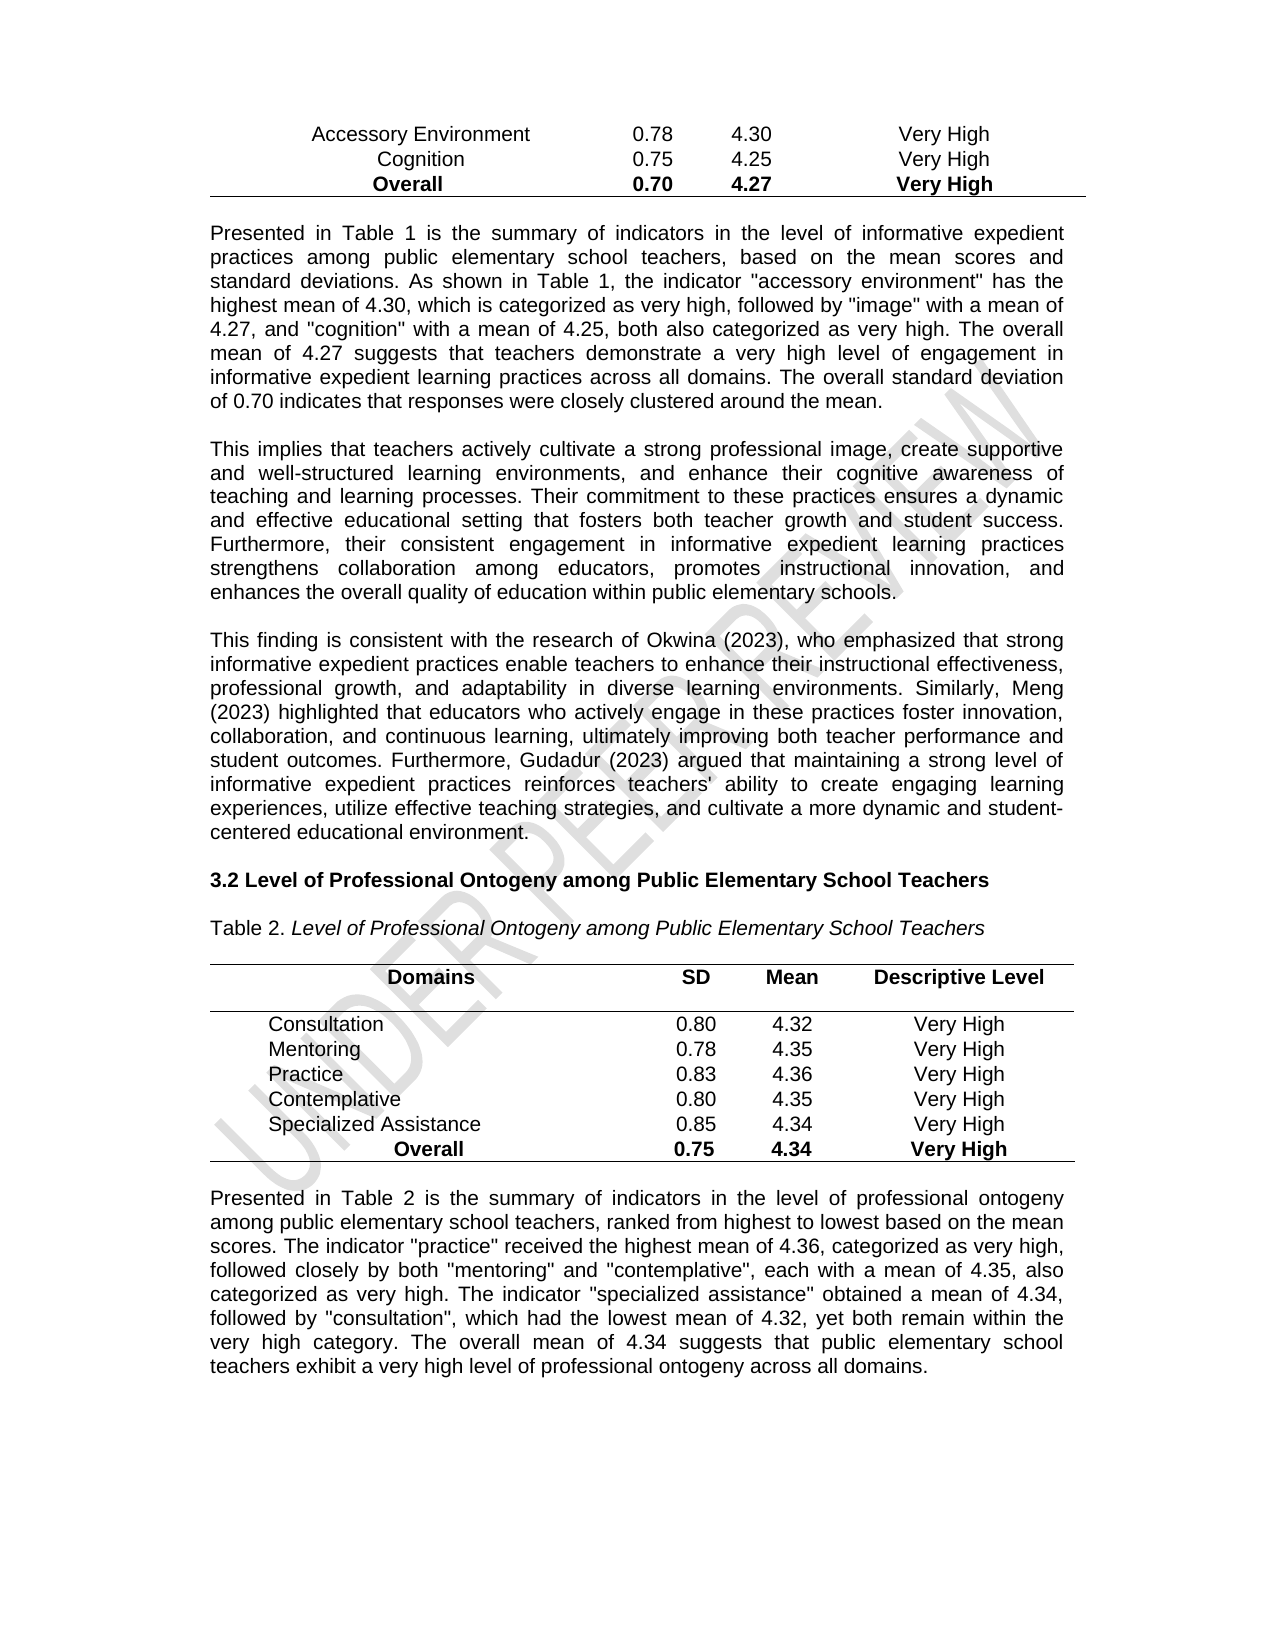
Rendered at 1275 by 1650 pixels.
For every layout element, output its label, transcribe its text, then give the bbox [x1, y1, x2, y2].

table_header Domains [210, 965, 652, 1011]
text Table 2. Level of Professional Ontogeny among Public Elementary School Teachers [210, 916, 1065, 939]
table_cell Very High [843, 1137, 1075, 1161]
table_cell 0.80 [652, 1087, 740, 1112]
table_cell Specialized Assistance [210, 1112, 652, 1137]
table_cell 4.25 [700, 147, 803, 172]
text 3.2 Level of Professional Ontogeny among Public Elementary School Teachers [210, 868, 1065, 892]
table_header Descriptive Level [844, 965, 1074, 1011]
table_cell Consultation [210, 1012, 652, 1037]
table_cell 0.83 [652, 1062, 740, 1087]
table_cell Contemplative [210, 1087, 652, 1112]
table_cell Very High [844, 1037, 1074, 1062]
table_cell Overall [210, 172, 606, 196]
table_cell Overall [210, 1137, 648, 1161]
table_cell Very High [803, 172, 1086, 196]
table_cell 0.80 [652, 1012, 740, 1037]
table_header SD [652, 965, 740, 1011]
text This implies that teachers actively cultivate a strong professional image, create supportive and well-structured learning environments, and enhance their cognitive awareness of teaching and learning processes. Their commitment to these practices ensures a dynamic and effective educational setting that fosters both teacher growth and student success. Furthermore, their consistent engagement in informative expedient learning practices strengthens collaboration among educators, promotes instructional innovation, and enhances the overall quality of education within public elementary schools. [210, 436, 1065, 604]
table_cell 0.75 [606, 147, 700, 172]
table_cell Very High [803, 122, 1085, 147]
table_cell Very High [844, 1112, 1074, 1137]
text Presented in Table 2 is the summary of indicators in the level of professional ontogeny among public elementary school teachers, ranked from highest to lowest based on the mean scores. The indicator "practice" received the highest mean of 4.36, categorized as very high, followed closely by both "mentoring" and "contemplative", each with a mean of 4.35, also categorized as very high. The indicator "specialized assistance" obtained a mean of 4.34, followed by "consultation", which had the lowest mean of 4.32, yet both remain within the very high category. The overall mean of 4.34 suggests that public elementary school teachers exhibit a very high level of professional ontogeny across all domains. [210, 1186, 1065, 1378]
table_cell 0.75 [648, 1137, 740, 1161]
table_cell 4.35 [740, 1087, 844, 1112]
table_cell Practice [210, 1062, 652, 1087]
table_cell 4.32 [740, 1012, 844, 1037]
table_cell 4.35 [740, 1037, 844, 1062]
table_cell Cognition [210, 147, 606, 172]
table_cell 0.78 [606, 122, 700, 147]
table_cell 4.30 [700, 122, 803, 147]
text This finding is consistent with the research of Okwina (2023), who emphasized that strong informative expedient practices enable teachers to enhance their instructional effectiveness, professional growth, and adaptability in diverse learning environments. Similarly, Meng (2023) highlighted that educators who actively engage in these practices foster innovation, collaboration, and continuous learning, ultimately improving both teacher performance and student outcomes. Furthermore, Gudadur (2023) argued that maintaining a strong level of informative expedient practices reinforces teachers' ability to create engaging learning experiences, utilize effective teaching strategies, and cultivate a more dynamic and student-centered educational environment. [210, 628, 1065, 844]
table_cell 0.70 [606, 172, 700, 196]
table_cell Mentoring [210, 1037, 652, 1062]
table_cell 0.78 [652, 1037, 740, 1062]
table_cell 4.34 [740, 1112, 844, 1137]
text Presented in Table 1 is the summary of indicators in the level of informative expedient practices among public elementary school teachers, based on the mean scores and standard deviations. As shown in Table 1, the indicator "accessory environment" has the highest mean of 4.30, which is categorized as very high, followed by "image" with a mean of 4.27, and "cognition" with a mean of 4.25, both also categorized as very high. The overall mean of 4.27 suggests that teachers demonstrate a very high level of engagement in informative expedient learning practices across all domains. The overall standard deviation of 0.70 indicates that responses were closely clustered around the mean. [210, 221, 1065, 412]
table_cell Accessory Environment [210, 122, 606, 147]
table_cell 4.27 [700, 172, 803, 196]
table_cell Very High [844, 1087, 1074, 1112]
table_cell Very High [803, 147, 1085, 172]
table_cell Very High [844, 1012, 1074, 1037]
table_header Mean [740, 965, 844, 1011]
table_cell 4.34 [740, 1137, 842, 1161]
table_cell 4.36 [740, 1062, 844, 1087]
table_cell Very High [844, 1062, 1074, 1087]
table_cell 0.85 [652, 1112, 740, 1137]
